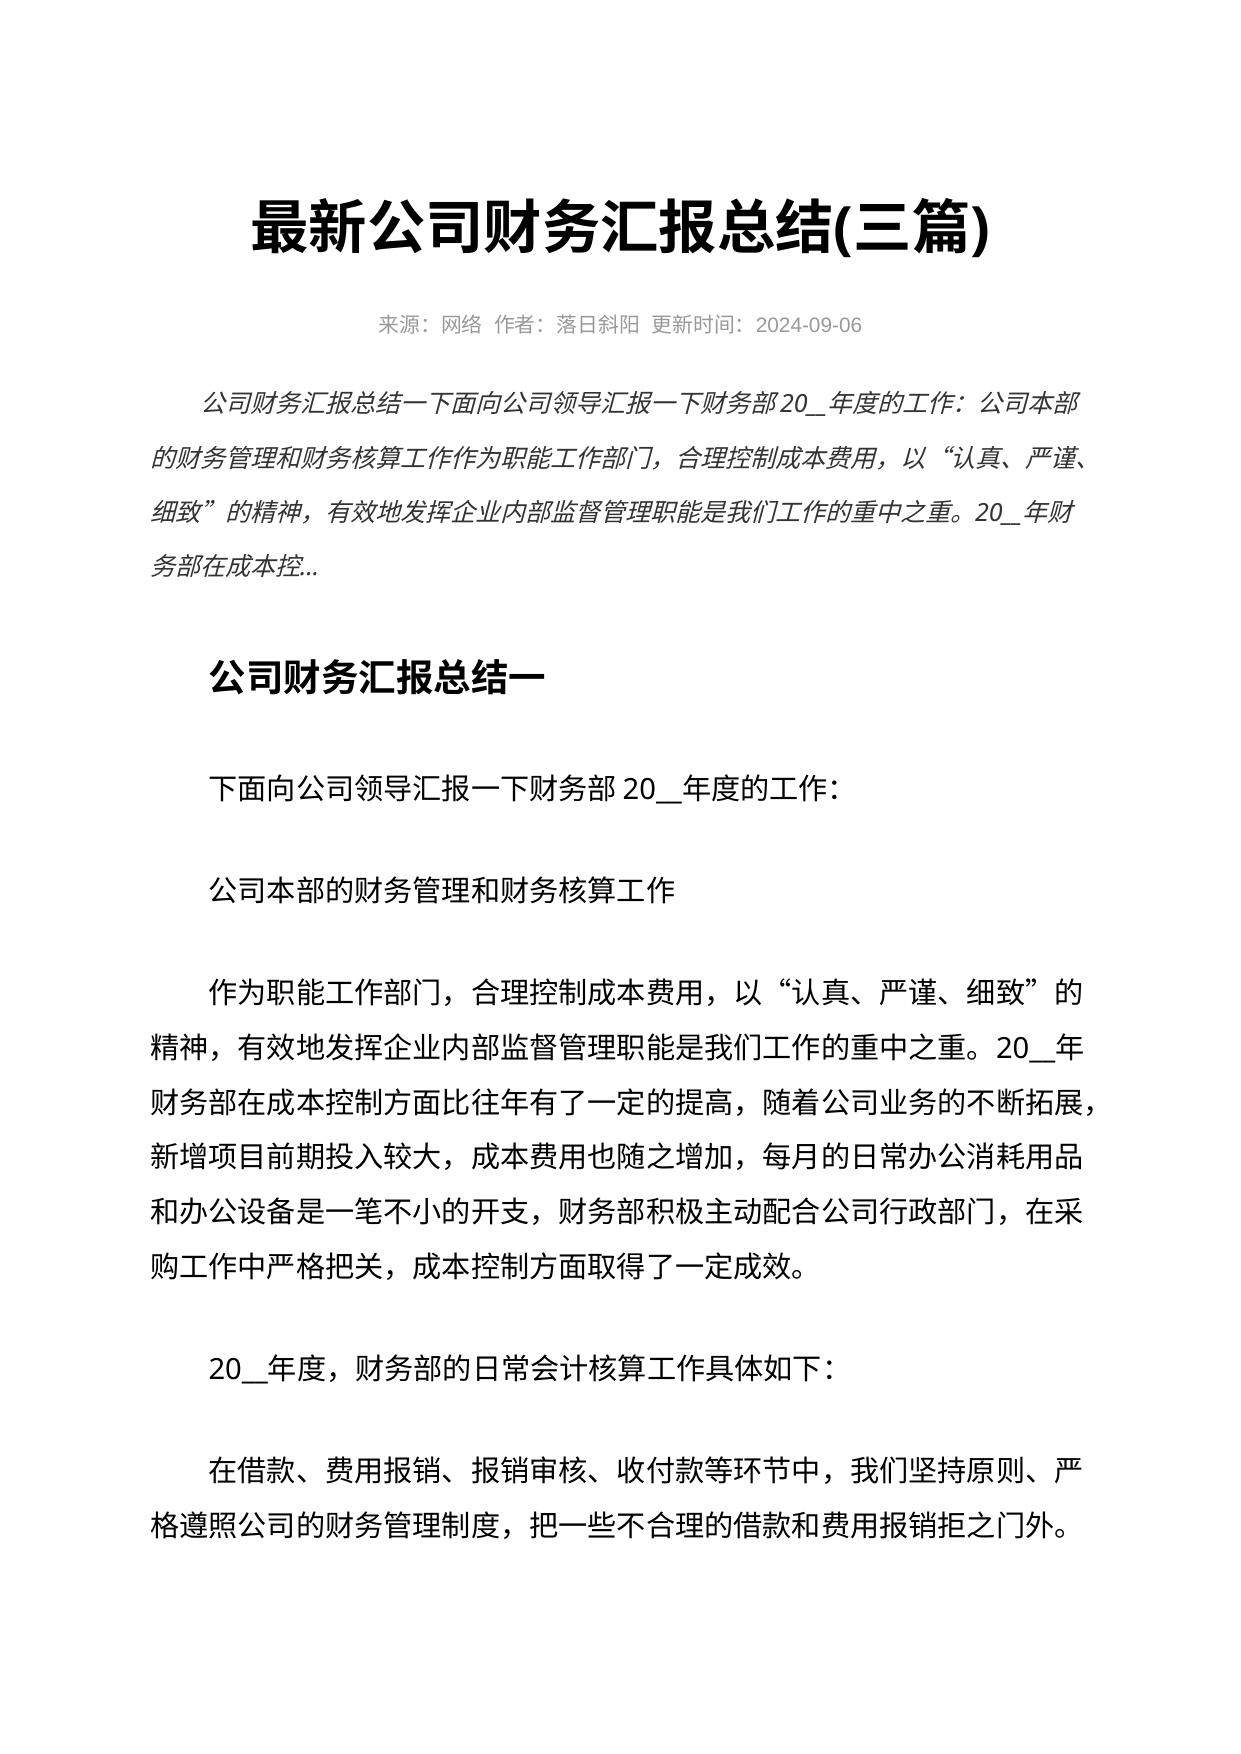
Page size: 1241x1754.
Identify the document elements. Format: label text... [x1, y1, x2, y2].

text 在借款、费用报销、报销审核、收付款等环节中，我们坚持原则、严格遵照公司的财务管理制度，把一些不合理的借款和费用报销拒之门外。 [150, 1448, 1090, 1545]
text 作为职能工作部门，合理控制成本费用，以“认真、严谨、细致”的精神，有效地发挥企业内部监督管理职能是我们工作的重中之重。20__年财务部在成本控制方面比往年有了一定的提高，随着公司业务的不断拓展，新增项目前期投入较大，成本费用也随之增加，每月的日常办公消耗用品和办公设备是一笔不小的开支，财务部积极主动配合公司行政部门，在采购工作中严格把关，成本控制方面取得了一定成效。 [150, 969, 1090, 1286]
subtitle 最新公司财务汇报总结(三篇) [150, 181, 1090, 266]
text 来源：网络 作者：落日斜阳 更新时间：2024-09-06 [150, 313, 1090, 337]
text 公司财务汇报总结一 [150, 648, 1090, 702]
text 公司本部的财务管理和财务核算工作 [150, 867, 1090, 910]
text 公司财务汇报总结一下面向公司领导汇报一下财务部20__年度的工作：公司本部的财务管理和财务核算工作作为职能工作部门，合理控制成本费用，以“认真、严谨、细致”的精神，有效地发挥企业内部监督管理职能是我们工作的重中之重。20__年财务部在成本控... [150, 384, 1090, 583]
text 下面向公司领导汇报一下财务部20__年度的工作： [150, 766, 1090, 808]
text 20__年度，财务部的日常会计核算工作具体如下： [150, 1346, 1090, 1388]
